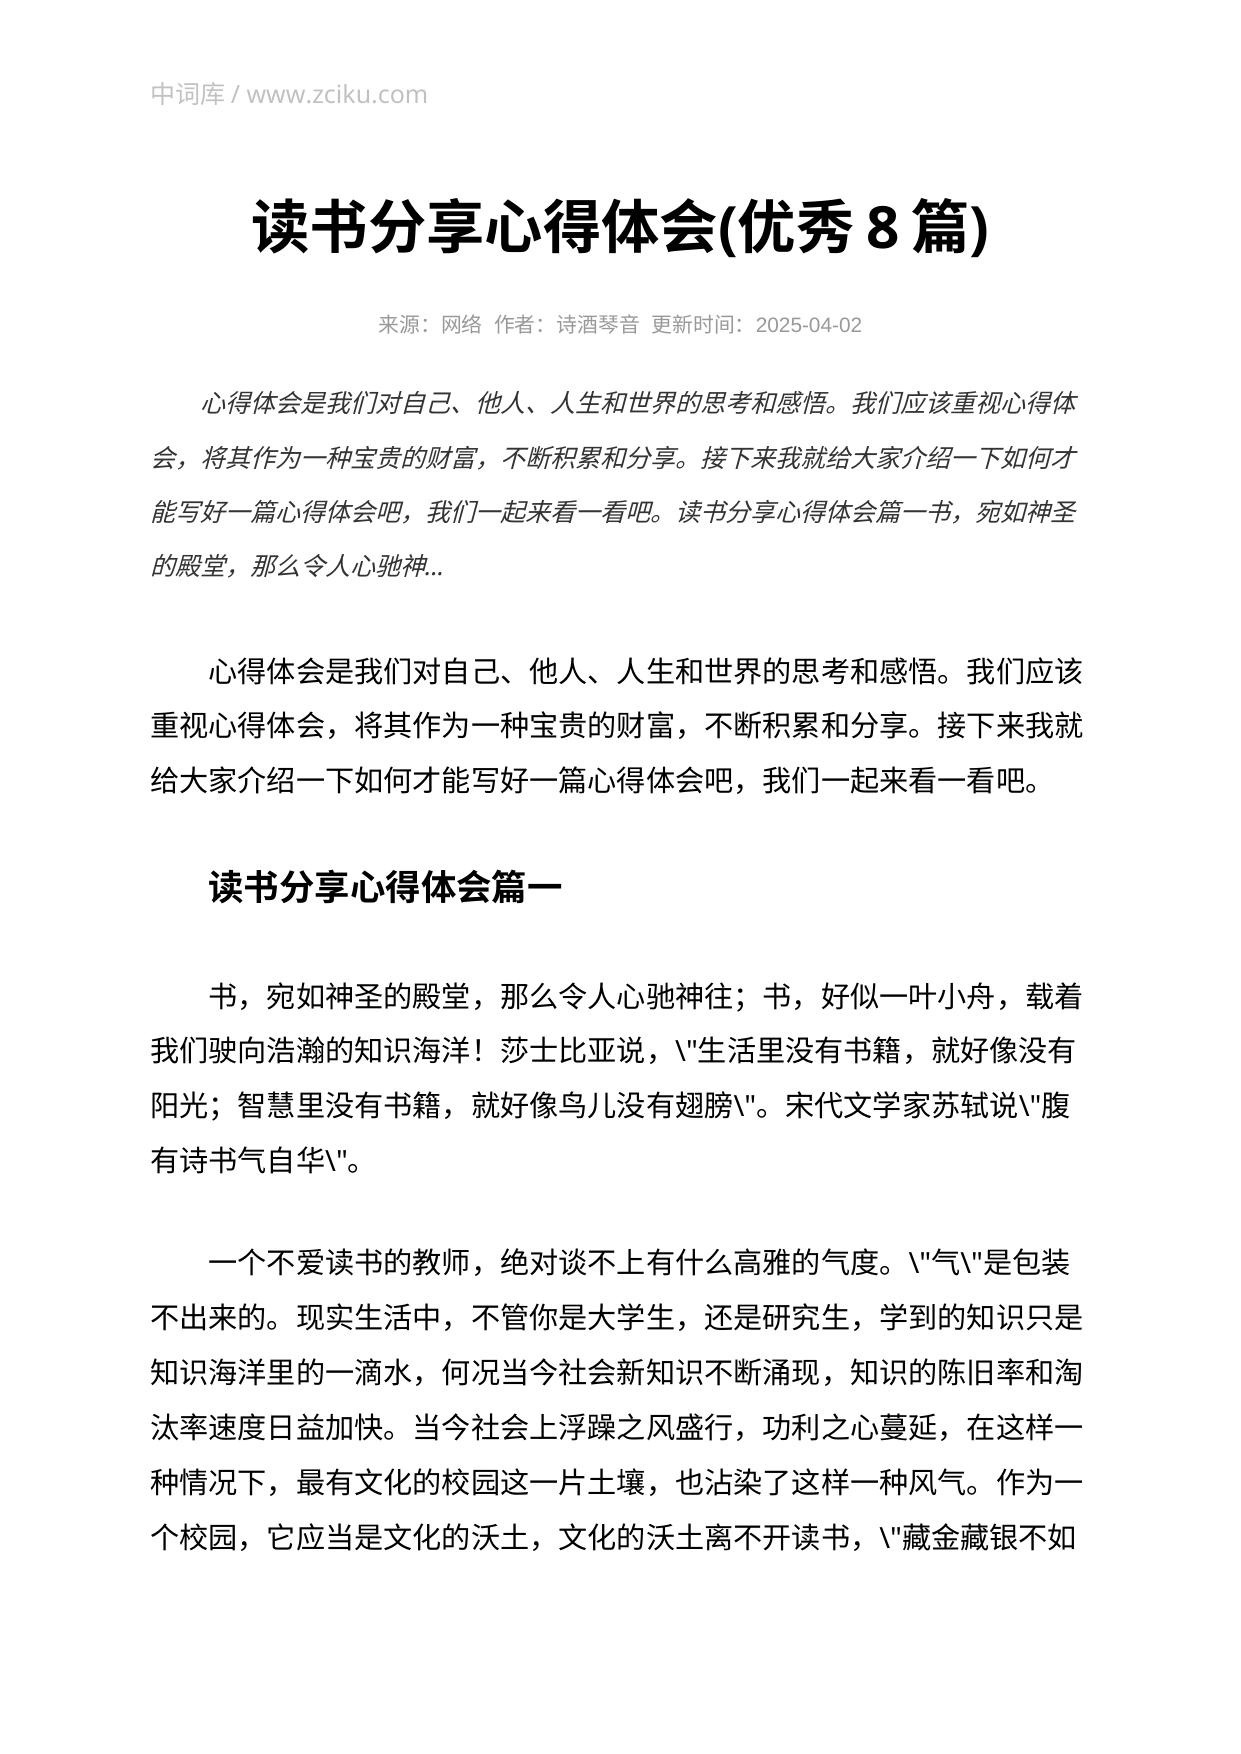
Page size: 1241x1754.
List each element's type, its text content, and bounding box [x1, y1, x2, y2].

subtitle 读书分享心得体会(优秀8篇) [150, 181, 1090, 266]
text 心得体会是我们对自己、他人、人生和世界的思考和感悟。我们应该重视心得体会，将其作为一种宝贵的财富，不断积累和分享。接下来我就给大家介绍一下如何才能写好一篇心得体会吧，我们一起来看一看吧。 [150, 648, 1090, 800]
text 心得体会是我们对自己、他人、人生和世界的思考和感悟。我们应该重视心得体会，将其作为一种宝贵的财富，不断积累和分享。接下来我就给大家介绍一下如何才能写好一篇心得体会吧，我们一起来看一看吧。读书分享心得体会篇一书，宛如神圣的殿堂，那么令人心驰神... [150, 384, 1090, 583]
text 读书分享心得体会篇一 [150, 860, 1090, 911]
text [150, 1240, 1090, 1557]
text 书，宛如神圣的殿堂，那么令人心驰神往；书，好似一叶小舟，载着我们驶向浩瀚的知识海洋！莎士比亚说，\"生活里没有书籍，就好像没有阳光；智慧里没有书籍，就好像鸟儿没有翅膀\"。宋代文学家苏轼说\"腹有诗书气自华\"。 [150, 973, 1090, 1180]
text 来源：网络 作者：诗酒琴音 更新时间：2025-04-02 [150, 313, 1090, 337]
